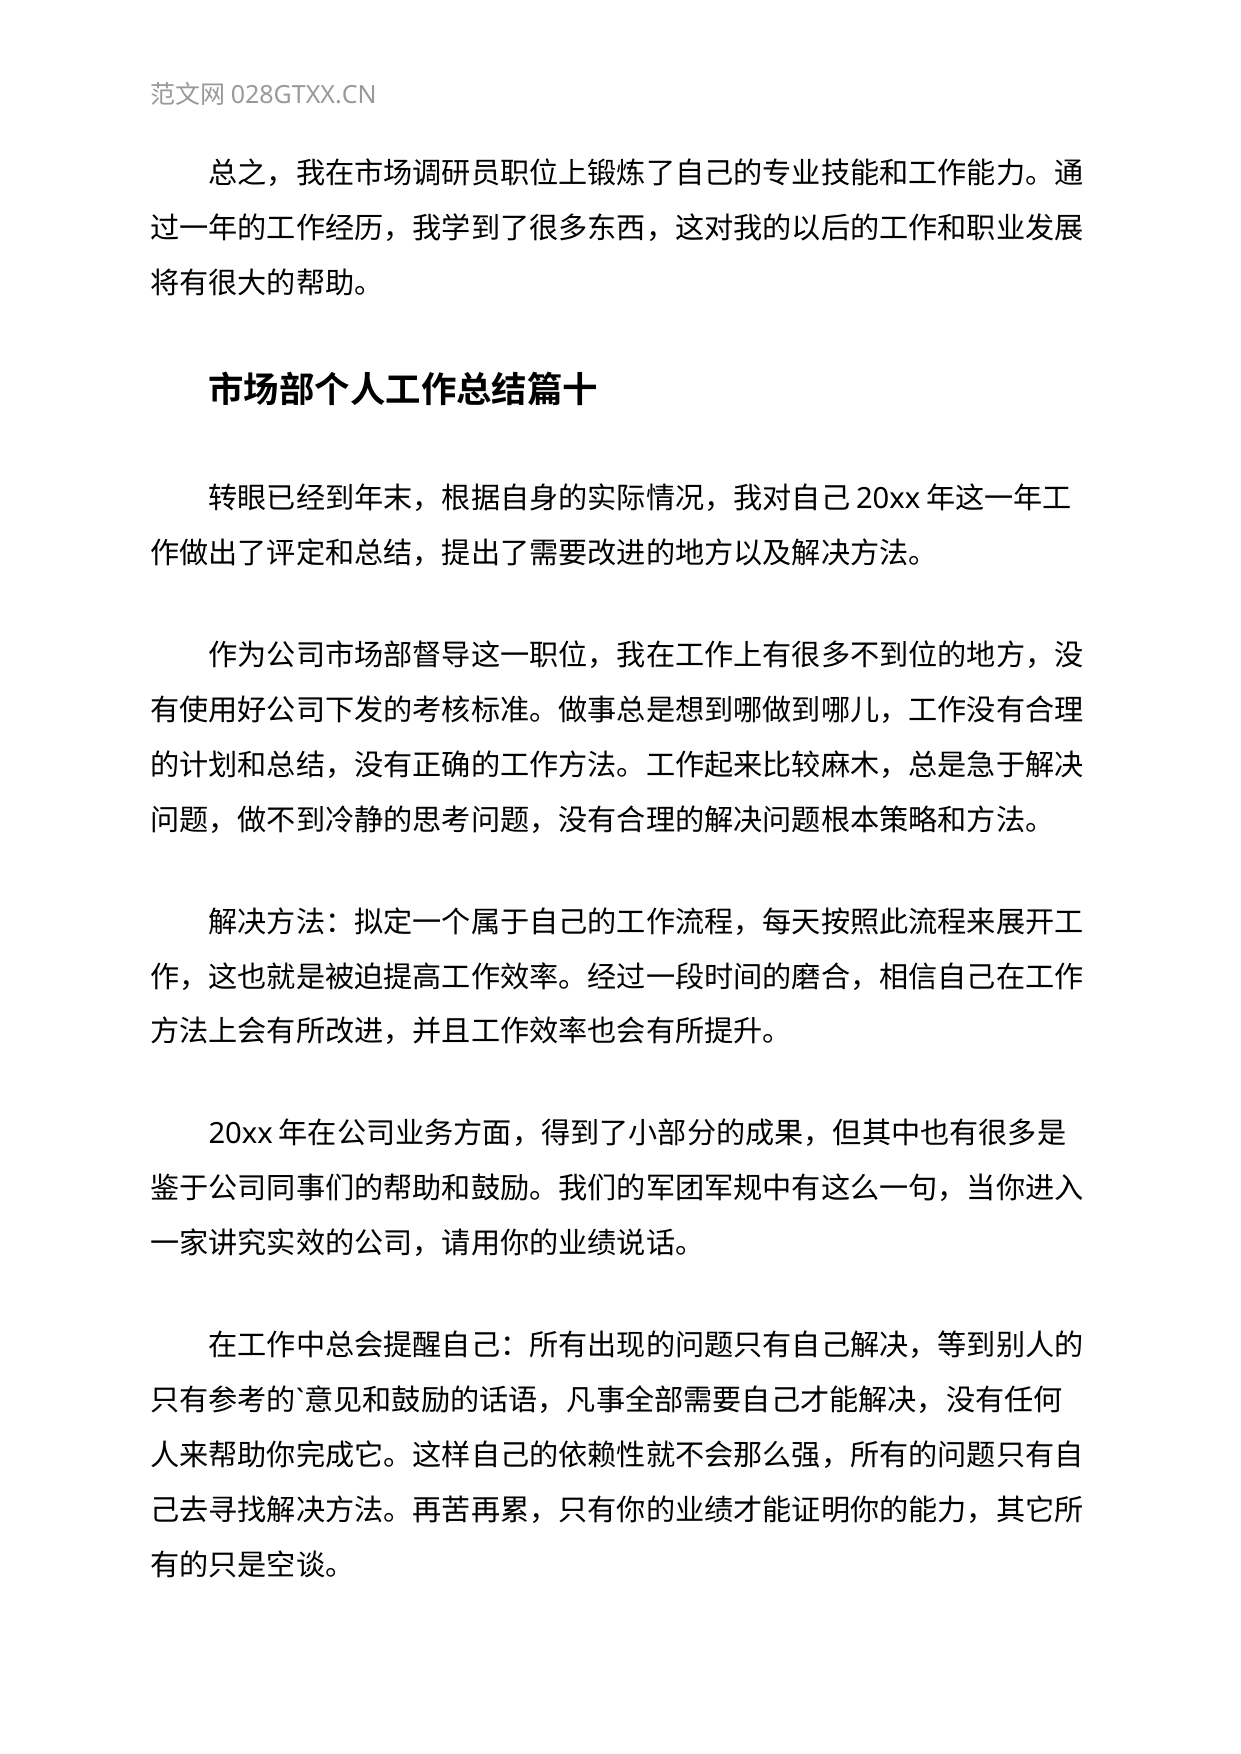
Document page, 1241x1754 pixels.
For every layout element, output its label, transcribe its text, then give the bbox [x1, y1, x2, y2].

text 市场部个人工作总结篇十 [150, 362, 1090, 413]
text 转眼已经到年末，根据自身的实际情况，我对自己20xx年这一年工作做出了评定和总结，提出了需要改进的地方以及解决方法。 [150, 475, 1090, 572]
text 在工作中总会提醒自己：所有出现的问题只有自己解决，等到别人的只有参考的`意见和鼓励的话语，凡事全部需要自己才能解决，没有任何人来帮助你完成它。这样自己的依赖性就不会那么强，所有的问题只有自己去寻找解决方法。再苦再累，只有你的业绩才能证明你的能力，其它所有的只是空谈。 [150, 1321, 1090, 1583]
text 作为公司市场部督导这一职位，我在工作上有很多不到位的地方，没有使用好公司下发的考核标准。做事总是想到哪做到哪儿，工作没有合理的计划和总结，没有正确的工作方法。工作起来比较麻木，总是急于解决问题，做不到冷静的思考问题，没有合理的解决问题根本策略和方法。 [150, 632, 1090, 839]
text 总之，我在市场调研员职位上锻炼了自己的专业技能和工作能力。通过一年的工作经历，我学到了很多东西，这对我的以后的工作和职业发展将有很大的帮助。 [150, 150, 1090, 302]
text 解决方法：拟定一个属于自己的工作流程，每天按照此流程来展开工作，这也就是被迫提高工作效率。经过一段时间的磨合，相信自己在工作方法上会有所改进，并且工作效率也会有所提升。 [150, 898, 1090, 1050]
text 20xx年在公司业务方面，得到了小部分的成果，但其中也有很多是鉴于公司同事们的帮助和鼓励。我们的军团军规中有这么一句，当你进入一家讲究实效的公司，请用你的业绩说话。 [150, 1110, 1090, 1262]
